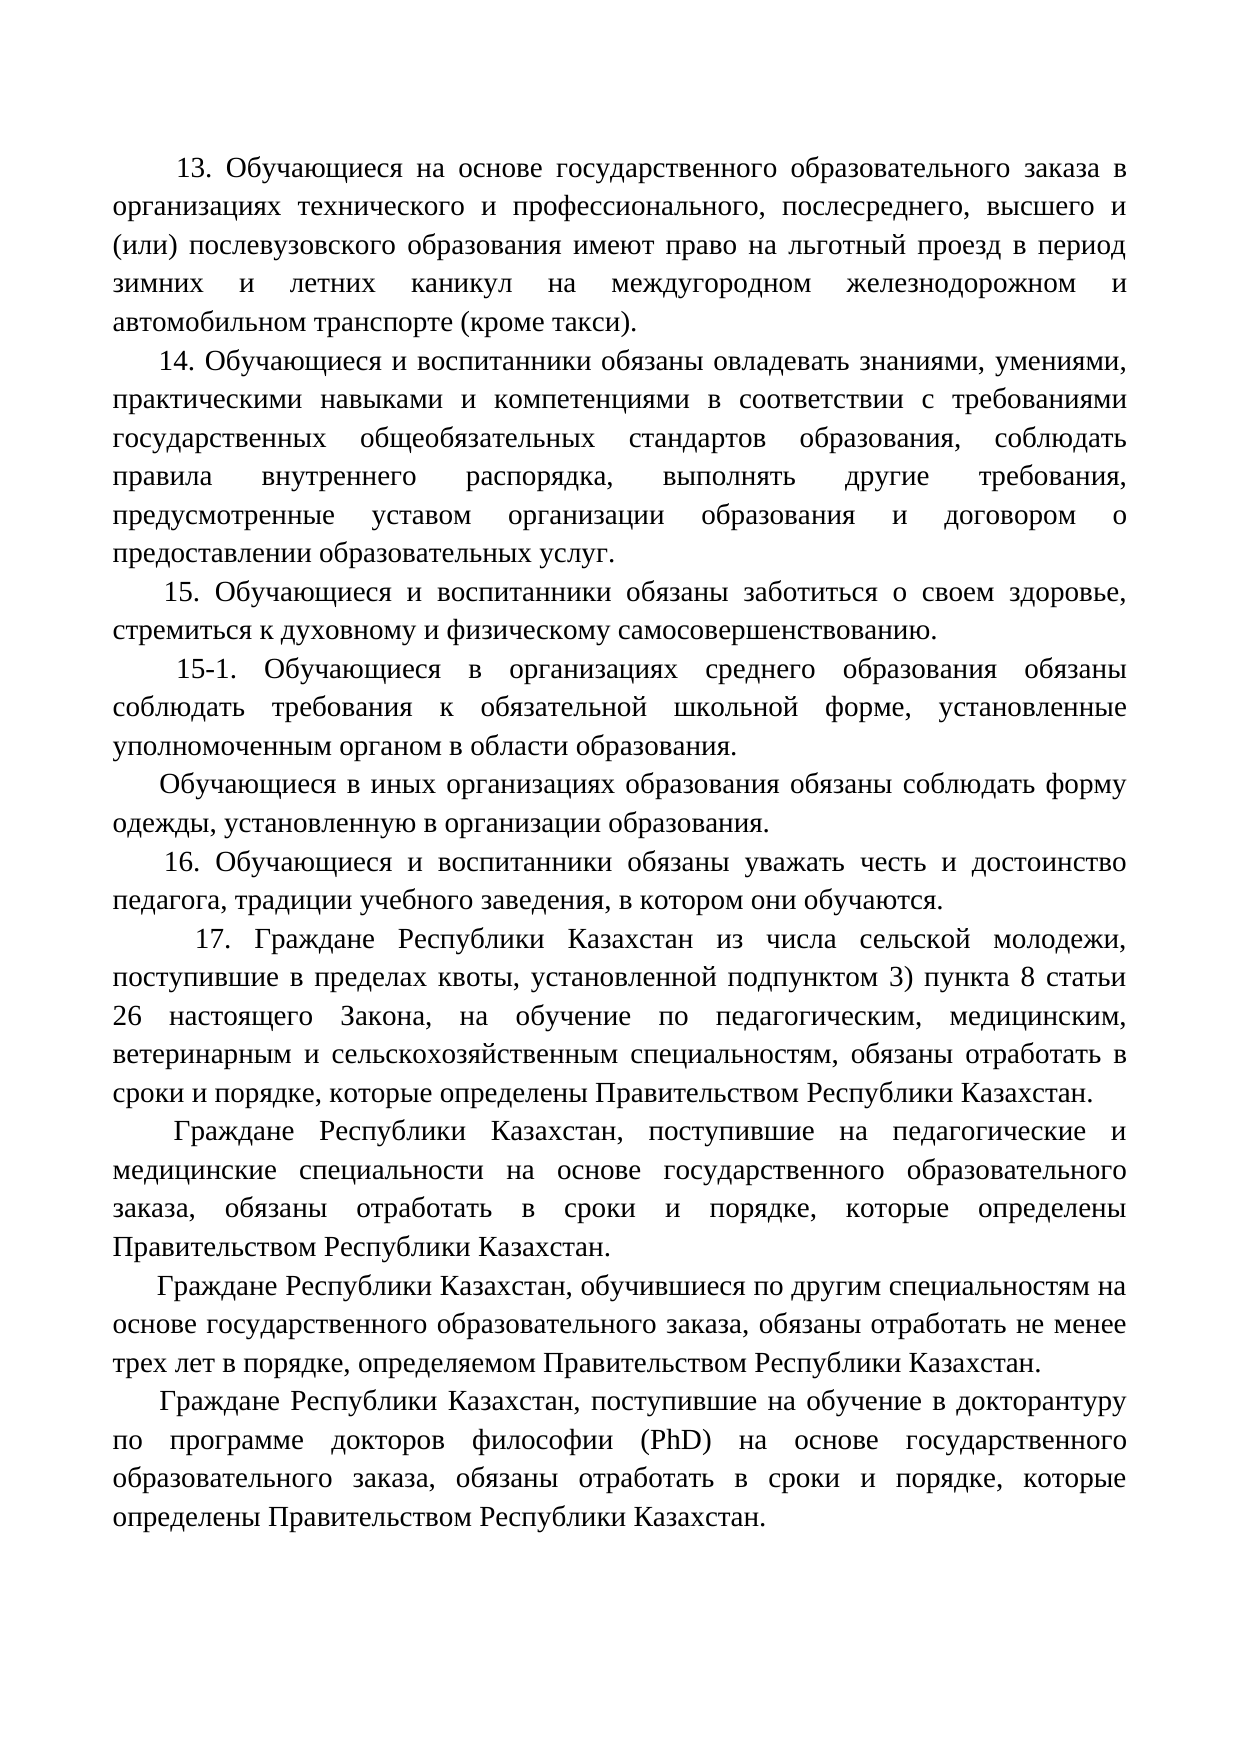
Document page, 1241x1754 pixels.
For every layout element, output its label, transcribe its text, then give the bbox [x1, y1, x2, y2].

text 15. Обучающиеся и воспитанники обязаны заботиться о своем здоровье, стремиться к духовному и физическому самосовершенствованию. [112, 574, 1128, 646]
text 16. Обучающиеся и воспитанники обязаны уважать честь и достоинство педагога, традиции учебного заведения, в котором они обучаются. [112, 844, 1128, 916]
text Граждане Республики Казахстан, поступившие на обучение в докторантуру по программе докторов философии (PhD) на основе государственного образовательного заказа, обязаны отработать в сроки и порядке, которые определены Правительством Республики Казахстан. [112, 1383, 1128, 1532]
text Обучающиеся в иных организациях образования обязаны соблюдать форму одежды, установленную в организации образования. [112, 767, 1128, 839]
text 15-1. Обучающиеся в организациях среднего образования обязаны соблюдать требования к обязательной школьной форме, установленные уполномоченным органом в области образования. [112, 651, 1128, 762]
text 17. Граждане Республики Казахстан из числа сельской молодежи, поступившие в пределах квоты, установленной подпунктом 3) пункта 8 статьи 26 настоящего Закона, на обучение по педагогическим, медицинским, ветеринарным и сельскохозяйственным специальностям, обязаны отработать в сроки и порядке, которые определены Правительством Республики Казахстан. [112, 921, 1128, 1108]
text 13. Обучающиеся на основе государственного образовательного заказа в организациях технического и профессионального, послесреднего, высшего и (или) послевузовского образования имеют право на льготный проезд в период зимних и летних каникул на междугородном железнодорожном и автомобильном транспорте (кроме такси). [112, 150, 1128, 338]
text Граждане Республики Казахстан, поступившие на педагогические и медицинские специальности на основе государственного образовательного заказа, обязаны отработать в сроки и порядке, которые определены Правительством Республики Казахстан. [112, 1113, 1128, 1263]
text Граждане Республики Казахстан, обучившиеся по другим специальностям на основе государственного образовательного заказа, обязаны отработать не менее трех лет в порядке, определяемом Правительством Республики Казахстан. [112, 1268, 1128, 1378]
text 14. Обучающиеся и воспитанники обязаны овладевать знаниями, умениями, практическими навыками и компетенциями в соответствии с требованиями государственных общеобязательных стандартов образования, соблюдать правила внутреннего распорядка, выполнять другие требования, предусмотренные уставом организации образования и договором о предоставлении образовательных услуг. [112, 343, 1128, 569]
